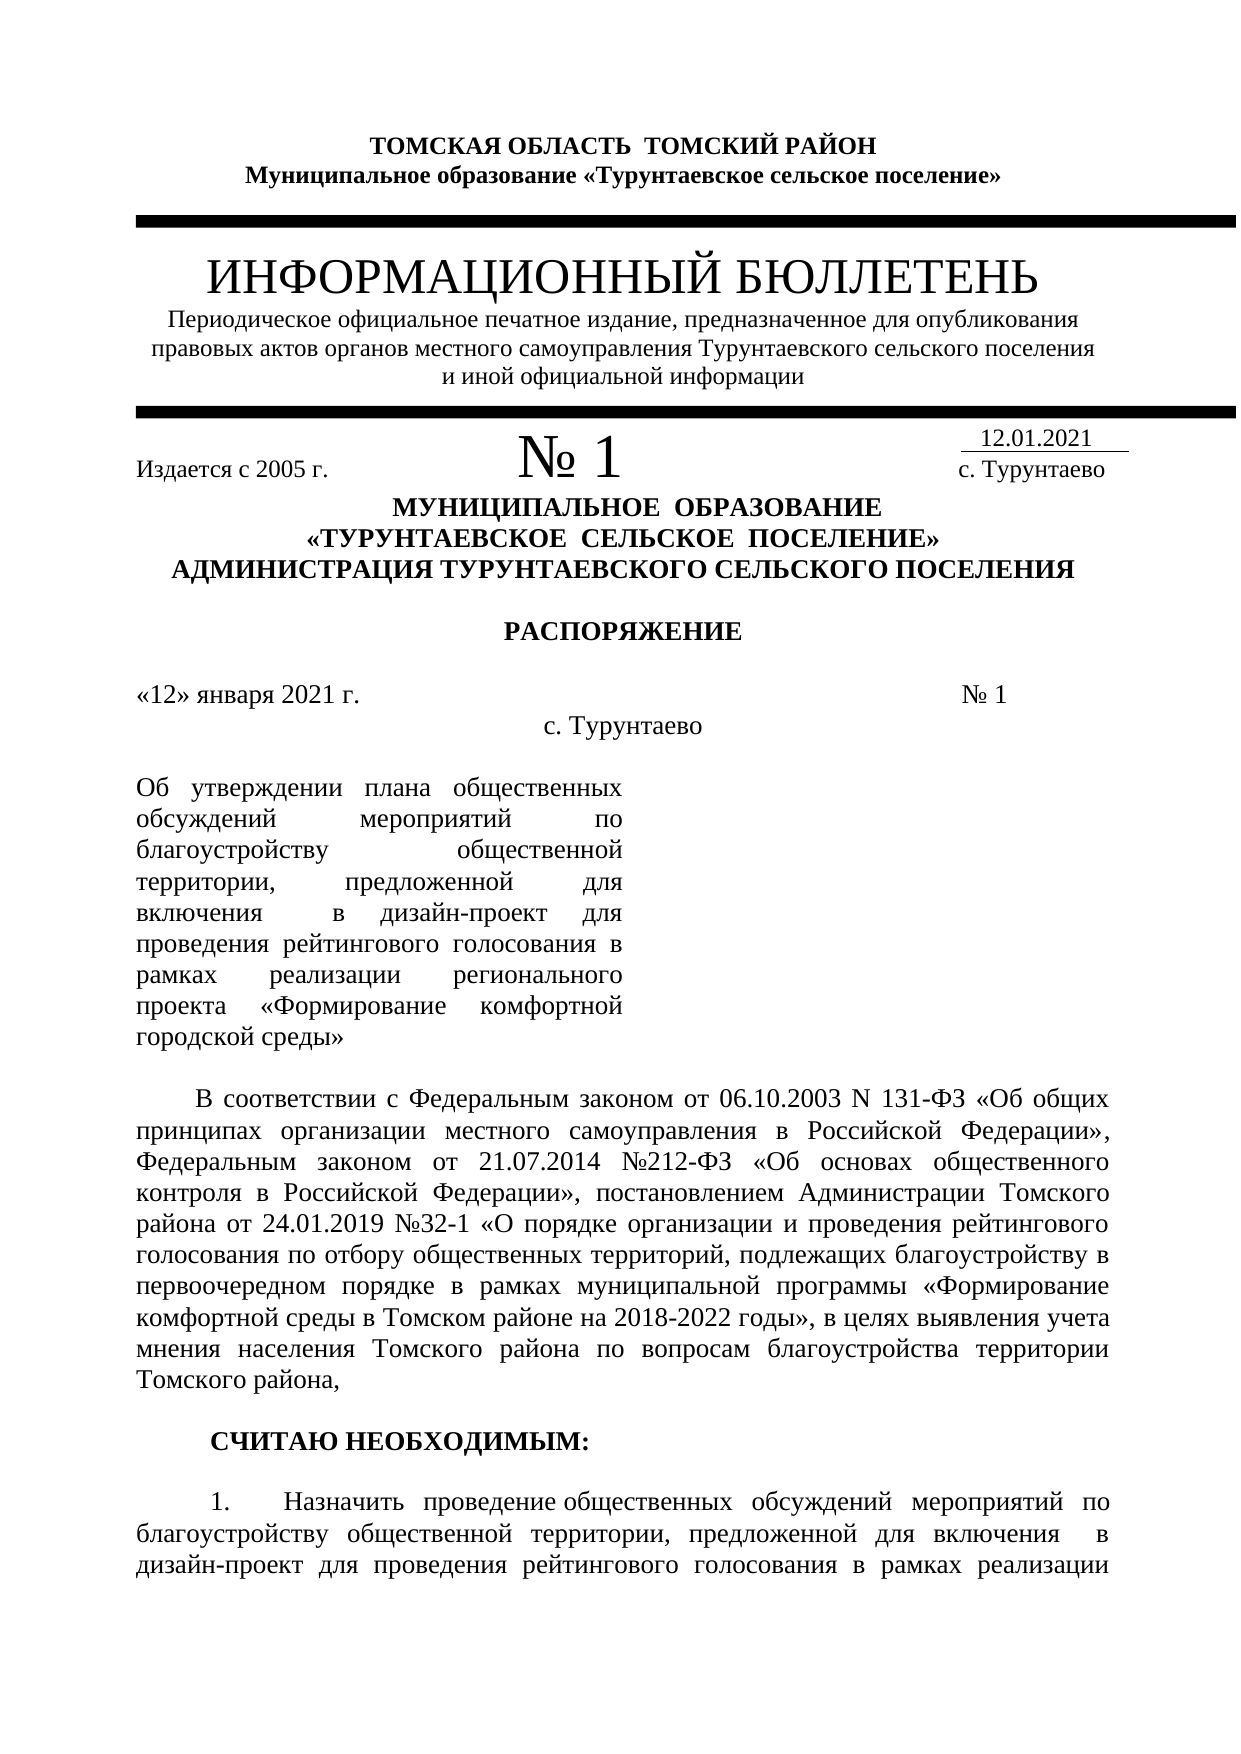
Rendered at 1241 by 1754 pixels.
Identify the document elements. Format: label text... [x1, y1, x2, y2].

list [136, 1486, 1110, 1579]
text Издается с . № 1 с. Турунтаево [136, 419, 1110, 491]
text ИНФОРМАЦИОННЫЙ БЮЛЛЕТЕНЬ [136, 246, 1110, 304]
text МУНИЦИПАЛЬНОЕ ОБРАЗОВАНИЕ [136, 491, 1110, 522]
text «12» января 2021 г. № 1 [136, 678, 1110, 709]
text СЧИТАЮ НЕОБХОДИМЫМ: [136, 1425, 1110, 1456]
text с. Турунтаево [136, 709, 1110, 740]
text ТОМСКАЯ ОБЛАСТЬ ТОМСКИЙ РАЙОН [136, 131, 1110, 160]
text В соответствии с Федеральным законом от 06.10.2003 N 131-ФЗ «Об общих принципах организации местного самоуправления в Российской Федерации», Федеральным законом от 21.07.2014 №212-ФЗ «Об основах общественного контроля в Российской Федерации», постановлением Администрации Томского района от 24.01.2019 №32-1 «О порядке организации и проведения рейтингового голосования по отбору общественных территорий, подлежащих благоустройству в первоочередном порядке в рамках муниципальной программы «Формирование комфортной среды в Томском районе на 2018-2022 годы», в целях выявления учета мнения населения Томского района по вопросам благоустройства территории Томского района, [136, 1083, 1110, 1394]
text Муниципальное образование «Турунтаевское сельское поселение» [136, 160, 1110, 189]
text АДМИНИСТРАЦИЯ ТУРУНТАЕВСКОГО СЕЛЬСКОГО ПОСЕЛЕНИЯ [136, 553, 1110, 584]
text «ТУРУНТАЕВСКОЕ СЕЛЬСКОЕ ПОСЕЛЕНИЕ» [136, 522, 1110, 553]
text РАСПОРЯЖЕНИЕ [136, 615, 1110, 647]
text Периодическое официальное печатное издание, предназначенное для опубликования [136, 304, 1110, 333]
text и иной официальной информации [136, 361, 1110, 390]
text Об утверждении плана общественных обсуждений мероприятий по благоустройству общественной территории, предложенной для включения в дизайн-проект для проведения рейтингового голосования в рамках реализации регионального проекта «Формирование комфортной городской среды» [136, 771, 623, 1051]
text правовых актов органов местного самоуправления Турунтаевского сельского поселения [136, 333, 1110, 361]
